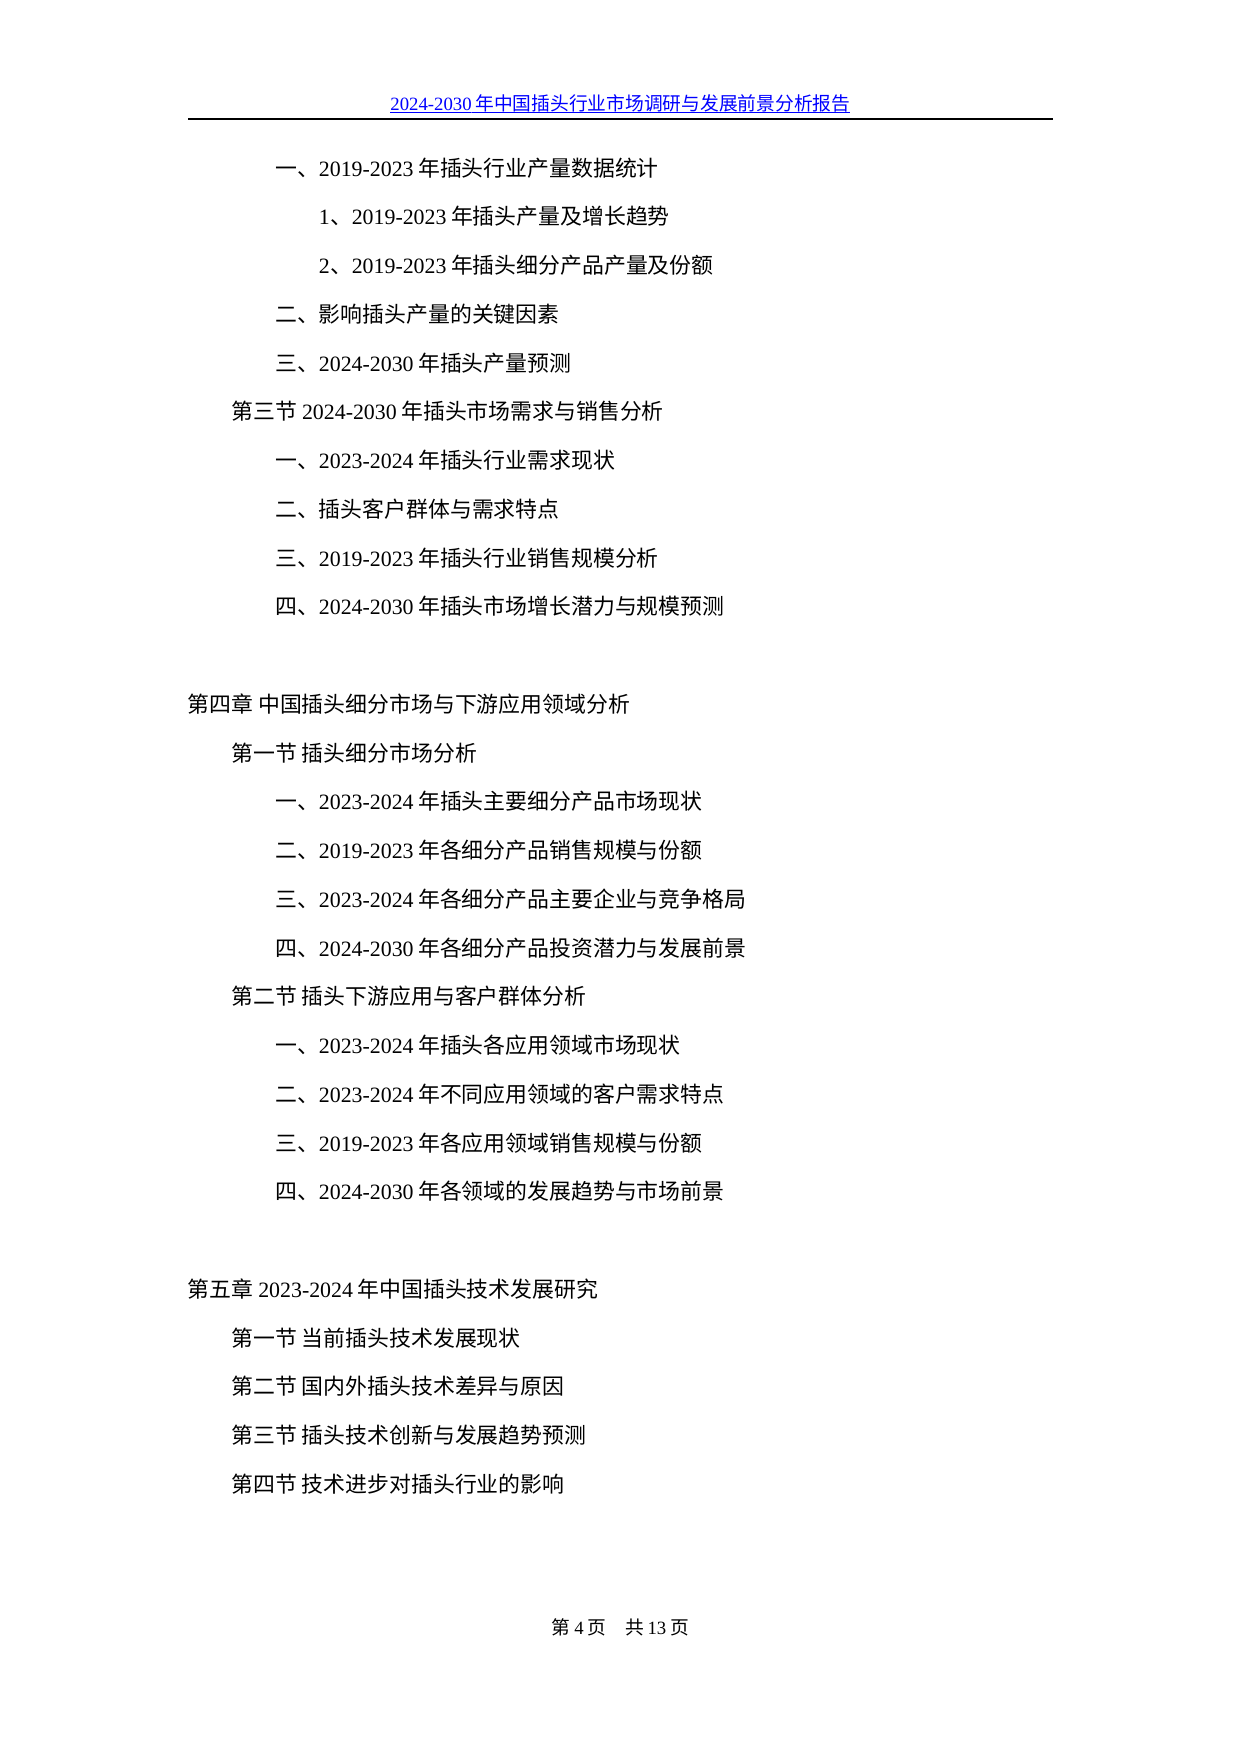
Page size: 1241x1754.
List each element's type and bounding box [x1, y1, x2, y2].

text [187, 150, 1053, 1499]
